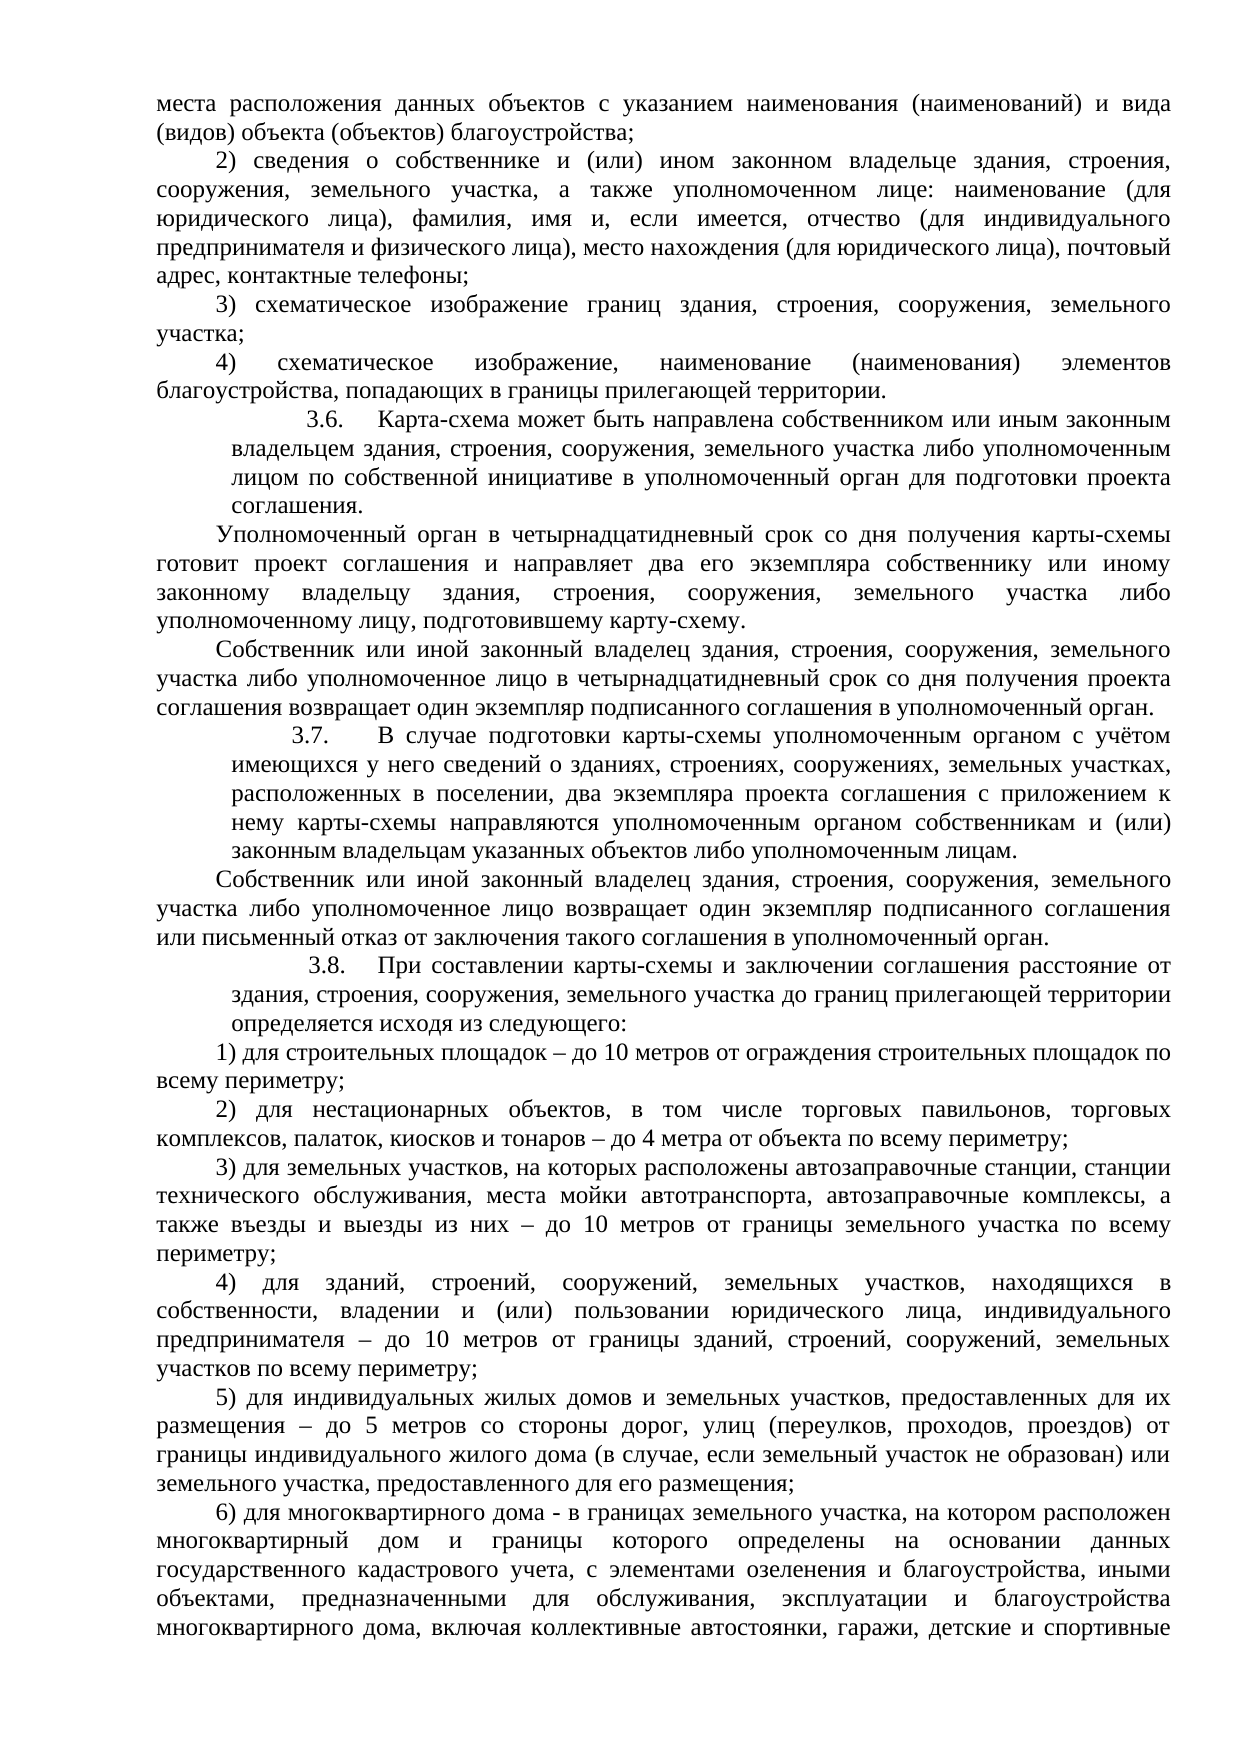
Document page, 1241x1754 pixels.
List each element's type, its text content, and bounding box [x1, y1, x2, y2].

list Карта-схема может быть направлена собственником или иным законным владельцем здания, строения, сооружения, земельного участка либо уполномоченным лицом по собственной инициативе в уполномоченный орган для подготовки проекта соглашения. [231, 404, 1172, 519]
text Уполномоченный орган в четырнадцатидневный срок со дня получения карты-схемы готовит проект соглашения и направляет два его экземпляра собственнику или иному законному владельцу здания, строения, сооружения, земельного участка либо уполномоченному лицу, подготовившему карту-схему. [156, 519, 1172, 634]
text 3) для земельных участков, на которых расположены автозаправочные станции, станции технического обслуживания, места мойки автотранспорта, автозаправочные комплексы, а также въезды и выезды из них – до 10 метров от границы земельного участка по всему периметру; [156, 1152, 1172, 1267]
text 3) схематическое изображение границ здания, строения, сооружения, земельного участка; [156, 289, 1172, 347]
list При составлении карты-схемы и заключении соглашения расстояние от здания, строения, сооружения, земельного участка до границ прилегающей территории определяется исходя из следующего: [231, 950, 1172, 1037]
list В случае подготовки карты-схемы уполномоченным органом с учётом имеющихся у него сведений о зданиях, строениях, сооружениях, земельных участках, расположенных в поселении, два экземпляра проекта соглашения с приложением к нему карты-схемы направляются уполномоченным органом собственникам и (или) законным владельцам указанных объектов либо уполномоченным лицам. [231, 720, 1172, 864]
text Собственник или иной законный владелец здания, строения, сооружения, земельного участка либо уполномоченное лицо возвращает один экземпляр подписанного соглашения или письменный отказ от заключения такого соглашения в уполномоченный орган. [156, 864, 1172, 950]
text 2) для нестационарных объектов, в том числе торговых павильонов, торговых комплексов, палаток, киосков и тонаров – до 4 метра от объекта по всему периметру; [156, 1094, 1172, 1152]
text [156, 1497, 1172, 1640]
text 4) схематическое изображение, наименование (наименования) элементов благоустройства, попадающих в границы прилегающей территории. [156, 347, 1172, 404]
text 4) для зданий, строений, сооружений, земельных участков, находящихся в собственности, владении и (или) пользовании юридического лица, индивидуального предпринимателя – до 10 метров от границы зданий, строений, сооружений, земельных участков по всему периметру; [156, 1267, 1172, 1382]
text 2) сведения о собственнике и (или) ином законном владельце здания, строения, сооружения, земельного участка, а также уполномоченном лице: наименование (для юридического лица), фамилия, имя и, если имеется, отчество (для индивидуального предпринимателя и физического лица), место нахождения (для юридического лица), почтовый адрес, контактные телефоны; [156, 145, 1172, 289]
text Собственник или иной законный владелец здания, строения, сооружения, земельного участка либо уполномоченное лицо в четырнадцатидневный срок со дня получения проекта соглашения возвращает один экземпляр подписанного соглашения в уполномоченный орган. [156, 634, 1172, 720]
text 1) для строительных площадок – до 10 метров от ограждения строительных площадок по всему периметру; [156, 1037, 1172, 1094]
text 5) для индивидуальных жилых домов и земельных участков, предоставленных для их размещения – до 5 метров со стороны дорог, улиц (переулков, проходов, проездов) от границы индивидуального жилого дома (в случае, если земельный участок не образован) или земельного участка, предоставленного для его размещения; [156, 1382, 1172, 1497]
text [156, 88, 1172, 145]
